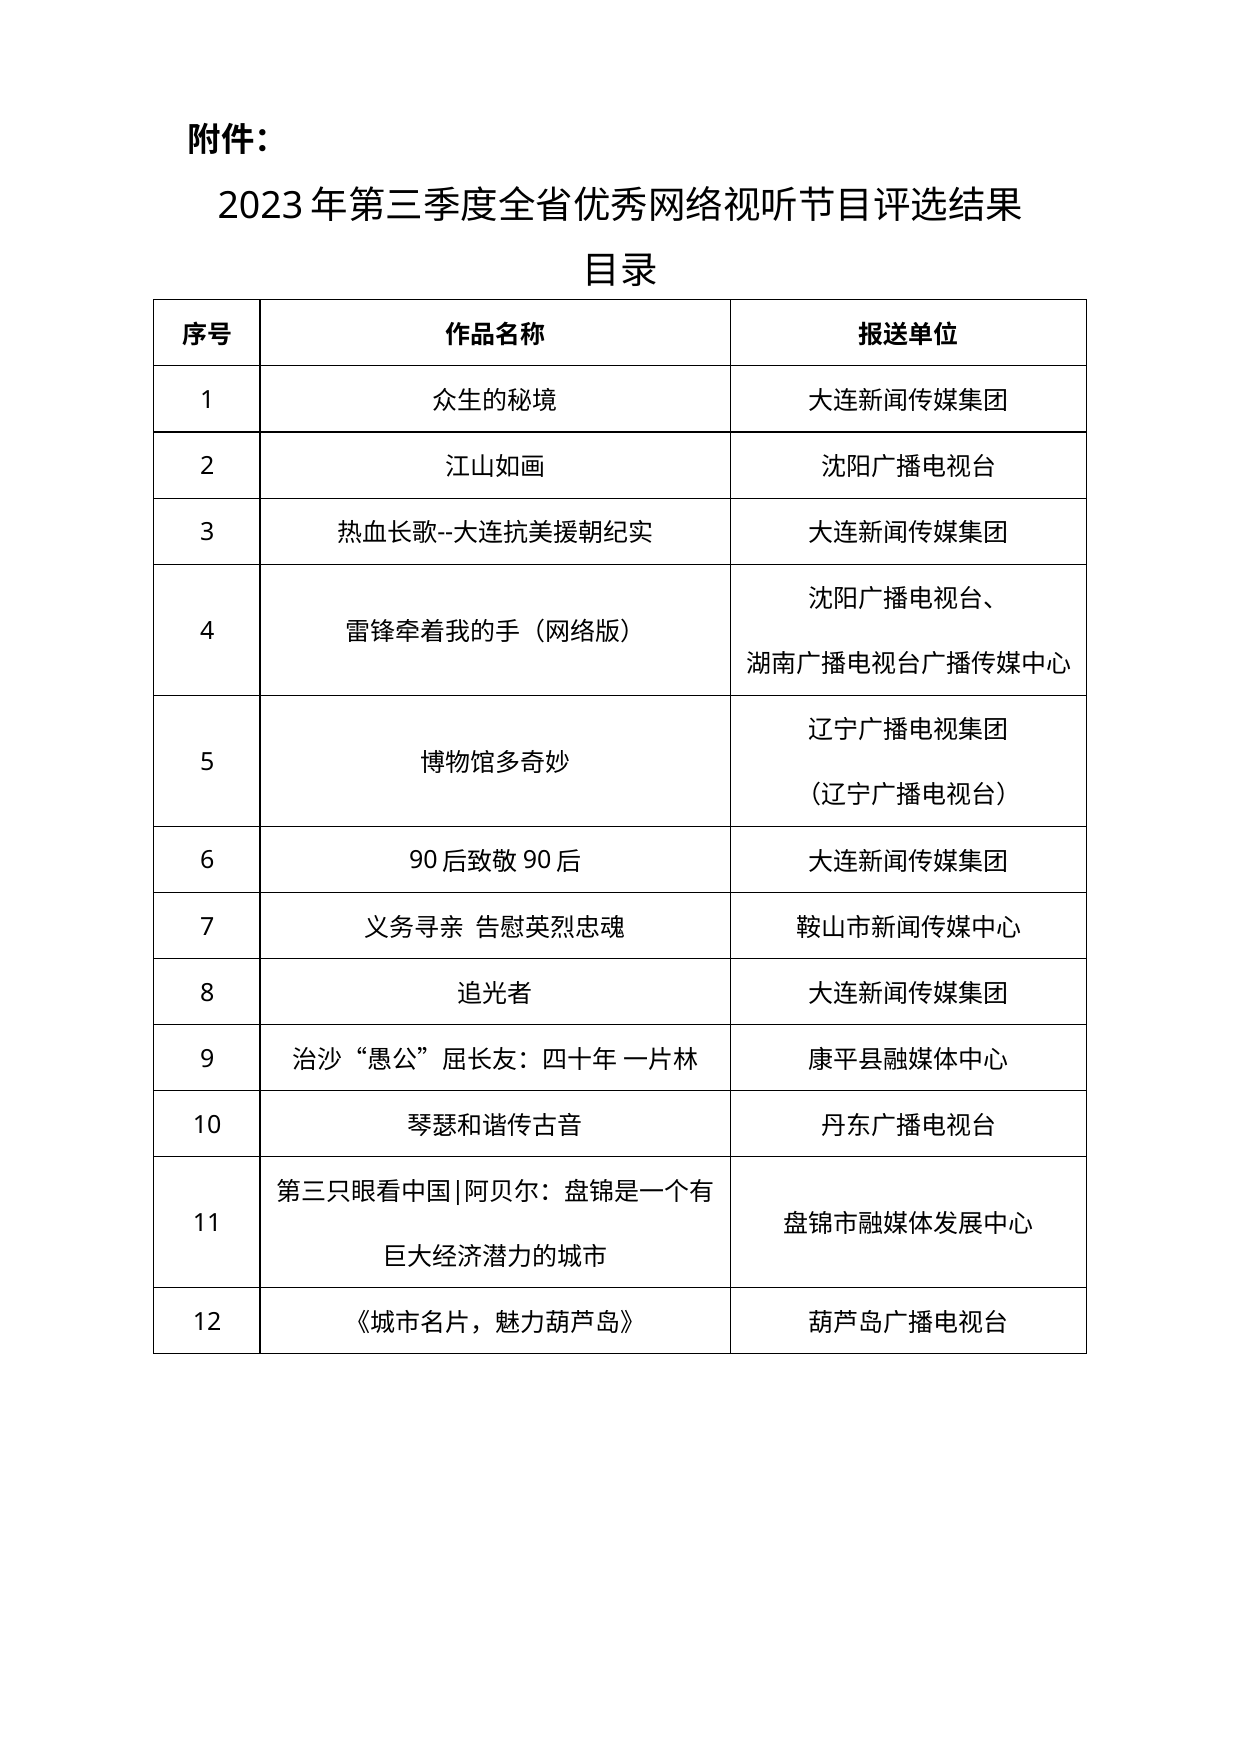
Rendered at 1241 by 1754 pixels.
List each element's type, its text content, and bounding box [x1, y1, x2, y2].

table_cell 大连新闻传媒集团 [731, 827, 1086, 892]
table_cell 5 [154, 696, 259, 826]
table_cell 2 [154, 433, 259, 497]
table_cell 追光者 [261, 959, 730, 1024]
table_cell 6 [154, 827, 259, 892]
table_cell 10 [154, 1091, 259, 1156]
table_cell 大连新闻传媒集团 [731, 959, 1086, 1024]
text 目录 [187, 234, 1053, 299]
text 附件： [187, 104, 1053, 169]
table_cell 江山如画 [261, 433, 730, 497]
table_header 作品名称 [261, 300, 730, 365]
table_cell 1 [154, 366, 259, 431]
table_cell 沈阳广播电视台 [731, 433, 1086, 497]
table_cell 8 [154, 959, 259, 1024]
table_cell 第三只眼看中国|阿贝尔：盘锦是一个有巨大经济潜力的城市 [261, 1157, 730, 1287]
table_cell 90后致敬90后 [261, 827, 730, 892]
table_cell 4 [154, 565, 259, 694]
table_cell 辽宁广播电视集团 （辽宁广播电视台） [731, 696, 1086, 826]
table_cell 雷锋牵着我的手（网络版） [261, 565, 730, 694]
table_cell 鞍山市新闻传媒中心 [731, 893, 1086, 958]
table_header 序号 [154, 300, 259, 365]
table_header 报送单位 [731, 300, 1086, 365]
table_cell 丹东广播电视台 [731, 1091, 1086, 1156]
table_cell 沈阳广播电视台、 湖南广播电视台广播传媒中心 [731, 565, 1086, 694]
table_cell 琴瑟和谐传古音 [261, 1091, 730, 1156]
table_cell 热血长歌--大连抗美援朝纪实 [261, 499, 730, 563]
table_cell 治沙“愚公”屈长友：四十年 一片林 [261, 1025, 730, 1090]
table_cell 7 [154, 893, 259, 958]
table_cell 9 [154, 1025, 259, 1090]
table_cell 11 [154, 1157, 259, 1287]
table_cell 康平县融媒体中心 [731, 1025, 1086, 1090]
table_cell 大连新闻传媒集团 [731, 366, 1086, 431]
table_cell 《城市名片，魅力葫芦岛》 [261, 1288, 730, 1353]
table_cell 3 [154, 499, 259, 563]
text 2023年第三季度全省优秀网络视听节目评选结果 [187, 169, 1053, 234]
table_cell 12 [154, 1288, 259, 1353]
table_cell 博物馆多奇妙 [261, 696, 730, 826]
table_cell 义务寻亲 告慰英烈忠魂 [261, 893, 730, 958]
table_cell 盘锦市融媒体发展中心 [731, 1157, 1086, 1287]
table_cell 众生的秘境 [261, 366, 730, 431]
table_cell 大连新闻传媒集团 [731, 499, 1086, 563]
table_cell 葫芦岛广播电视台 [731, 1288, 1086, 1353]
